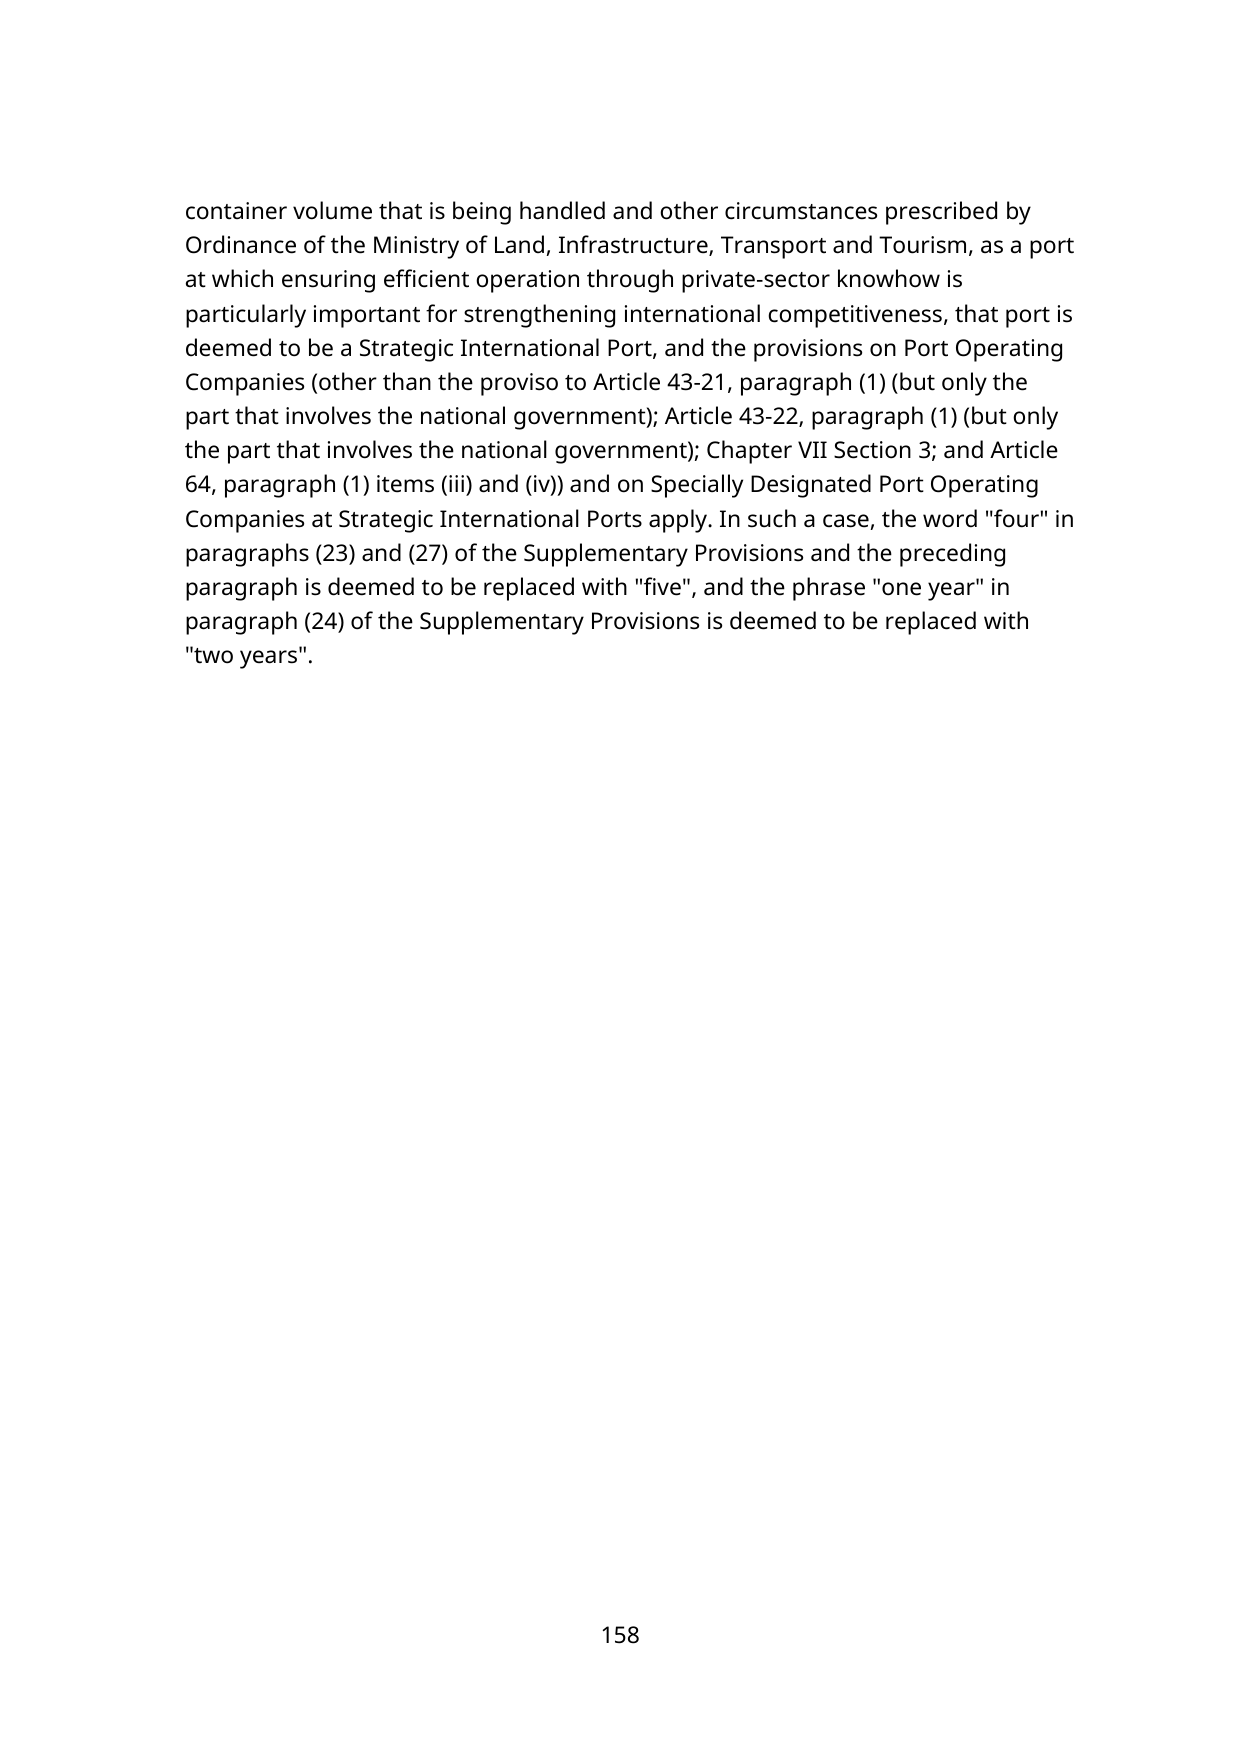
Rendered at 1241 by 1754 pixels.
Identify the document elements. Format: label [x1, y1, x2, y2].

text [161, 194, 1079, 672]
